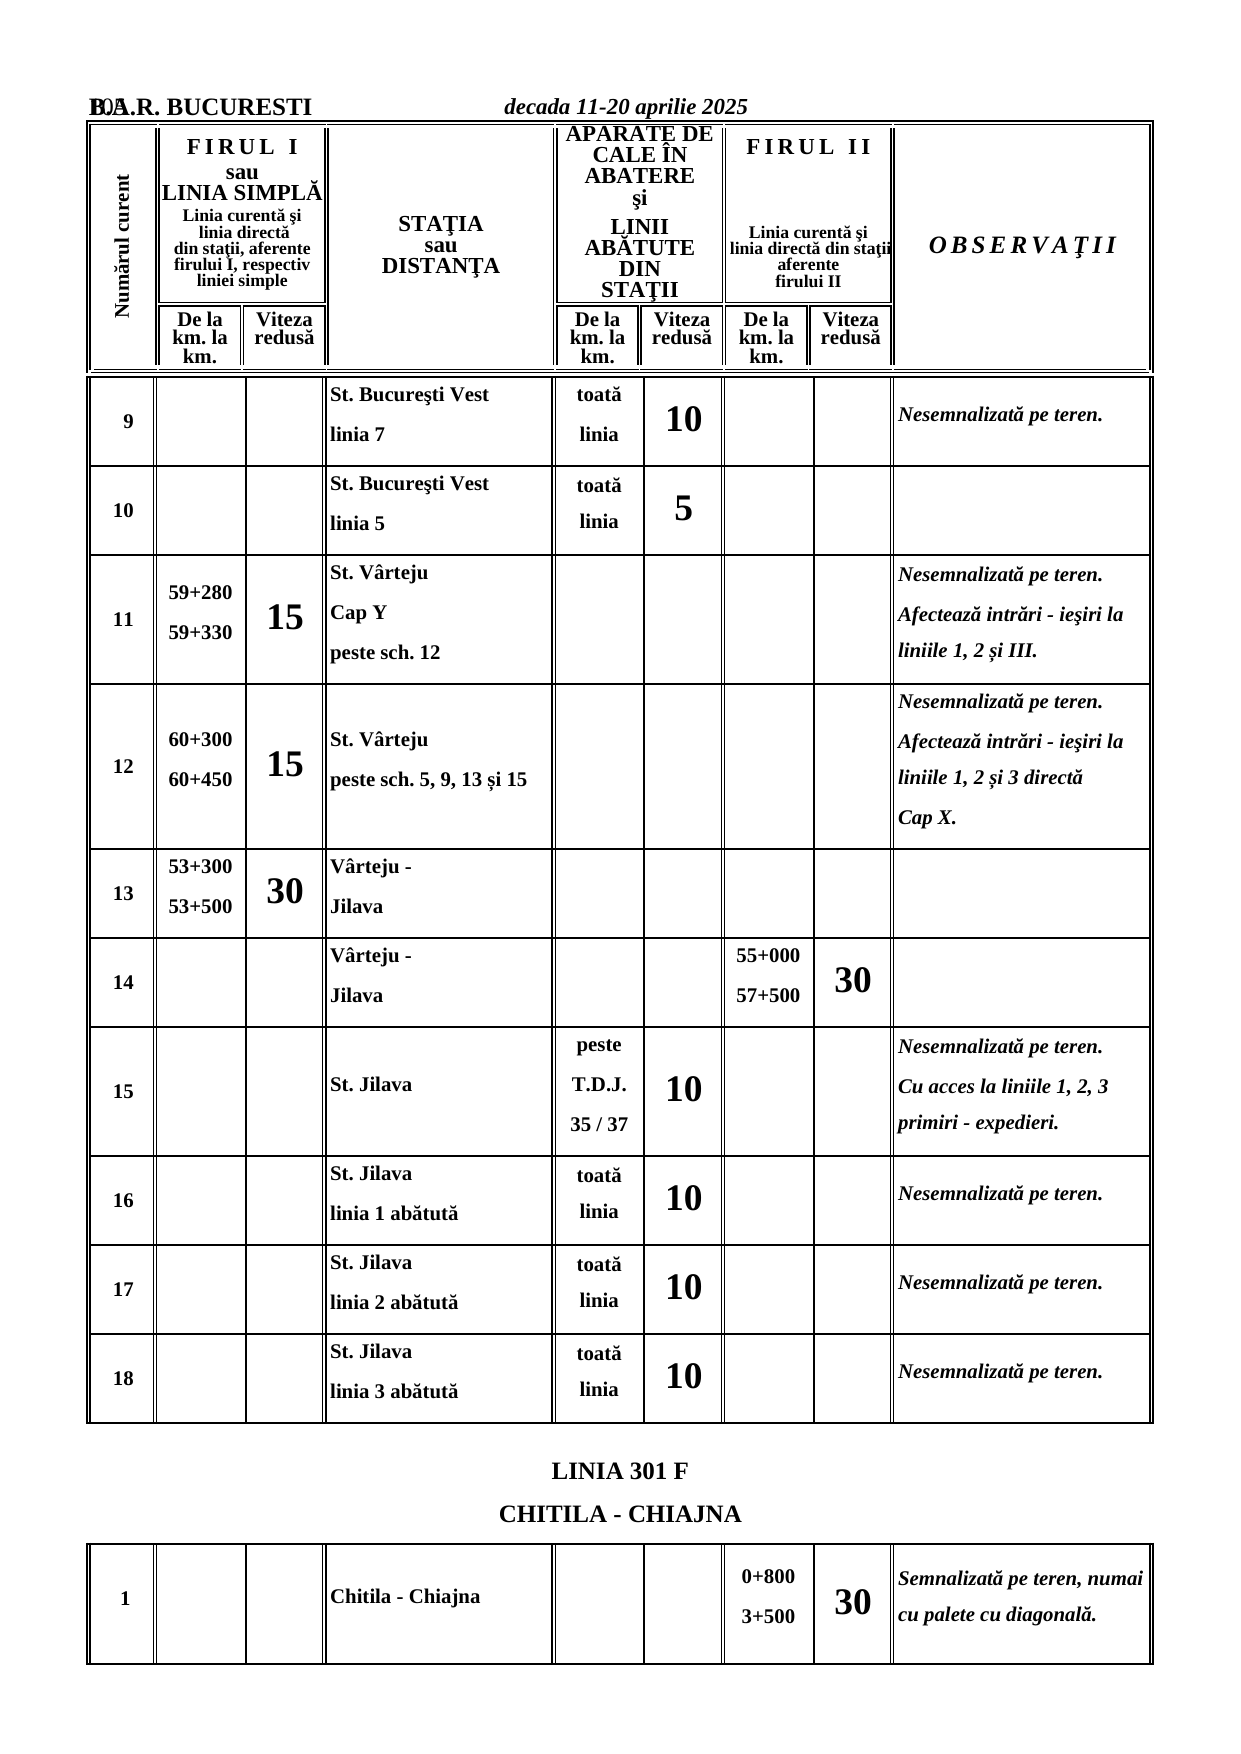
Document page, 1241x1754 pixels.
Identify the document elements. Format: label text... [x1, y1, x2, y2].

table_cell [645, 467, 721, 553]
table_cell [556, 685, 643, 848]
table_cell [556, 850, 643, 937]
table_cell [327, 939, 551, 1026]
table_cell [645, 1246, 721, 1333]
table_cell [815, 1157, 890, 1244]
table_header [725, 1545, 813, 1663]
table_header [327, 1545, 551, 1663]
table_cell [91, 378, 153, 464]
subtitle LINIA 301 F [89, 1456, 1152, 1485]
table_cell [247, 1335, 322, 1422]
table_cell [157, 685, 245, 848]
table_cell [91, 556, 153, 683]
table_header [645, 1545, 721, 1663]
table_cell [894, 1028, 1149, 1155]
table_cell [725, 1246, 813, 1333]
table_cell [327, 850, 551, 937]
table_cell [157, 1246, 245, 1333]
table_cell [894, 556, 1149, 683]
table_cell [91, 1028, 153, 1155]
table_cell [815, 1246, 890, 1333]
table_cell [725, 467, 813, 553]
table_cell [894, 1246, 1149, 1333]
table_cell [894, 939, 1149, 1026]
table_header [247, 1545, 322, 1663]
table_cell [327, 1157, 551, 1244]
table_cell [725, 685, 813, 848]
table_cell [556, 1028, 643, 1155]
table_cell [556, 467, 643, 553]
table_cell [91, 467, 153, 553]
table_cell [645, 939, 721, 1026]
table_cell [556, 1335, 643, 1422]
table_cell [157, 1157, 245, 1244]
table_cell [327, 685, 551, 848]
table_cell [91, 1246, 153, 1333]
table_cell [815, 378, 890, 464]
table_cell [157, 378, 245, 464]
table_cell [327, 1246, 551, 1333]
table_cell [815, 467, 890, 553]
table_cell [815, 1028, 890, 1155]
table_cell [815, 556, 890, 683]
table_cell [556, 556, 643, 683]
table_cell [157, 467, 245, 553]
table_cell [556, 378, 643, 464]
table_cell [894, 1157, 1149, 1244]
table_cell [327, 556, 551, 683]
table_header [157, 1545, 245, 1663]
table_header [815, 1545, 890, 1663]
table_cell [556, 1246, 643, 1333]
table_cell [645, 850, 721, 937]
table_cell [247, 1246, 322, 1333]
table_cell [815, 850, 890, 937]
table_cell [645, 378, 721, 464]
subtitle CHITILA - CHIAJNA [89, 1499, 1152, 1528]
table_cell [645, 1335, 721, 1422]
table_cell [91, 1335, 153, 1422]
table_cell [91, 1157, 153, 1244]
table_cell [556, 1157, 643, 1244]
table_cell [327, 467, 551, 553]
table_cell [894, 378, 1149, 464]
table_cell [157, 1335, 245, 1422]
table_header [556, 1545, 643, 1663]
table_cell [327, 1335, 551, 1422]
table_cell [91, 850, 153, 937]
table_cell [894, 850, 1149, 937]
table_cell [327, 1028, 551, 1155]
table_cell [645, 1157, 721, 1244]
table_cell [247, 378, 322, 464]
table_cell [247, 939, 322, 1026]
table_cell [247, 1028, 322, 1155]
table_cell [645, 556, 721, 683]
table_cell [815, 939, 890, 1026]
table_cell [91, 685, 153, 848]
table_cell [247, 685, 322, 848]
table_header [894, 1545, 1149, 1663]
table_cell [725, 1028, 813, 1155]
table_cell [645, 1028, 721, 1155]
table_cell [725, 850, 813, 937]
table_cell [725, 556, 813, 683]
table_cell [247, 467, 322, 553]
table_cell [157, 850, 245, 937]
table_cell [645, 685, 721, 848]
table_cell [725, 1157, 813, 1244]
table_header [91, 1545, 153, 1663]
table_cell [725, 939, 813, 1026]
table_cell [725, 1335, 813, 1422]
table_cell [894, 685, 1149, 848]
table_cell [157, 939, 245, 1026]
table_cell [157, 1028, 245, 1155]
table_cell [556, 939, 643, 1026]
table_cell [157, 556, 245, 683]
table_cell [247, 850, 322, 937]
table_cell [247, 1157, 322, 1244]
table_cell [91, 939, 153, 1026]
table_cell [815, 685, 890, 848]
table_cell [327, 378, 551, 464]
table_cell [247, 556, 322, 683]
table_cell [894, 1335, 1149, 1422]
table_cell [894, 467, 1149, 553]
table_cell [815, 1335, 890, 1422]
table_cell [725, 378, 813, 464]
